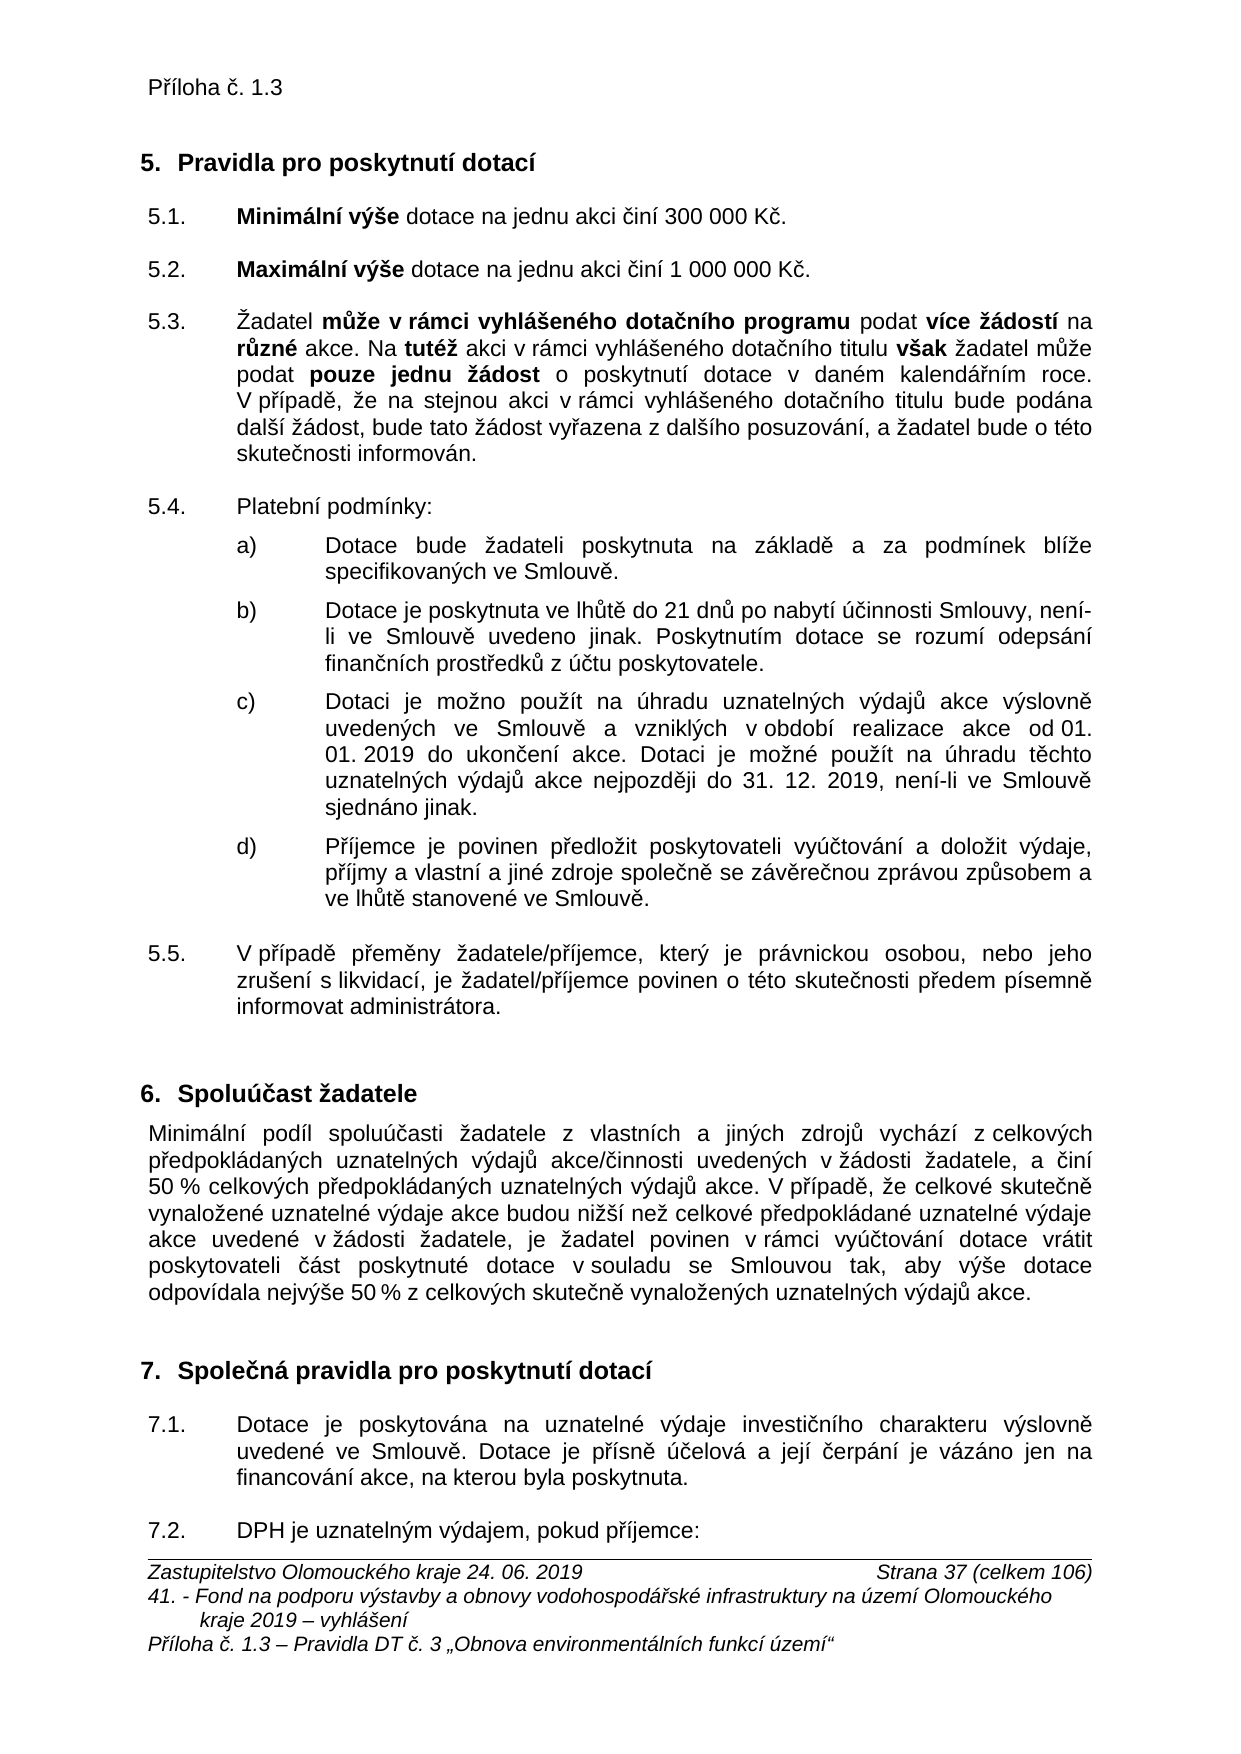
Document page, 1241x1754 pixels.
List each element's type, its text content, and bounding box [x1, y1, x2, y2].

list Společná pravidla pro poskytnutí dotací [140, 1356, 1092, 1385]
list V případě přeměny žadatele/příjemce, který je právnickou osobou, nebo jeho zrušení s likvidací, je žadatel/příjemce povinen o této skutečnosti předem písemně informovat administrátora. [148, 940, 1092, 1019]
text Minimální podíl spoluúčasti žadatele z vlastních a jiných zdrojů vychází z celkových předpokládaných uznatelných výdajů akce/činnosti uvedených v žádosti žadatele, a činí 50 % celkových předpokládaných uznatelných výdajů akce. V případě, že celkové skutečně vynaložené uznatelné výdaje akce budou nižší než celkové předpokládané uznatelné výdaje akce uvedené v žádosti žadatele, je žadatel povinen v rámci vyúčtování dotace vrátit poskytovateli část poskytnuté dotace v souladu se Smlouvou tak, aby výše dotace odpovídala nejvýše 50 % z celkových skutečně vynaložených uznatelných výdajů akce. [148, 1120, 1092, 1305]
list Platební podmínky: [148, 493, 1092, 519]
list DPH je uznatelným výdajem, pokud příjemce: [148, 1517, 1092, 1543]
list Žadatel může v rámci vyhlášeného dotačního programu podat více žádostí na různé akce. Na tutéž akci v rámci vyhlášeného dotačního titulu však žadatel může podat pouze jednu žádost o poskytnutí dotace v daném kalendářním roce. V případě, že na stejnou akci v rámci vyhlášeného dotačního titulu bude podána další žádost, bude tato žádost vyřazena z dalšího posuzování, a žadatel bude o této skutečnosti informován. [148, 308, 1092, 466]
list Dotaci je možno použít na úhradu uznatelných výdajů akce výslovně uvedených ve Smlouvě a vzniklých v období realizace akce od 01. 01. 2019 do ukončení akce. Dotaci je možné použít na úhradu těchto uznatelných výdajů akce nejpozději do 31. 12. 2019, není-li ve Smlouvě sjednáno jinak. [236, 688, 1092, 820]
list Maximální výše dotace na jednu akci činí 1 000 000 Kč. [148, 256, 1092, 282]
list Pravidla pro poskytnutí dotací [140, 148, 1092, 176]
list Dotace bude žadateli poskytnuta na základě a za podmínek blíže specifikovaných ve Smlouvě. [236, 532, 1092, 584]
list Dotace je poskytována na uznatelné výdaje investičního charakteru výslovně uvedené ve Smlouvě. Dotace je přísně účelová a její čerpání je vázáno jen na financování akce, na kterou byla poskytnuta. [148, 1411, 1092, 1490]
list Minimální výše dotace na jednu akci činí 300 000 Kč. [148, 203, 1092, 229]
list Dotace je poskytnuta ve lhůtě do 21 dnů po nabytí účinnosti Smlouvy, není-li ve Smlouvě uvedeno jinak. Poskytnutím dotace se rozumí odepsání finančních prostředků z účtu poskytovatele. [236, 597, 1092, 676]
list Spoluúčast žadatele [140, 1079, 1092, 1108]
list Příjemce je povinen předložit poskytovateli vyúčtování a doložit výdaje, příjmy a vlastní a jiné zdroje společně se závěrečnou zprávou způsobem a ve lhůtě stanovené ve Smlouvě. [236, 833, 1092, 912]
